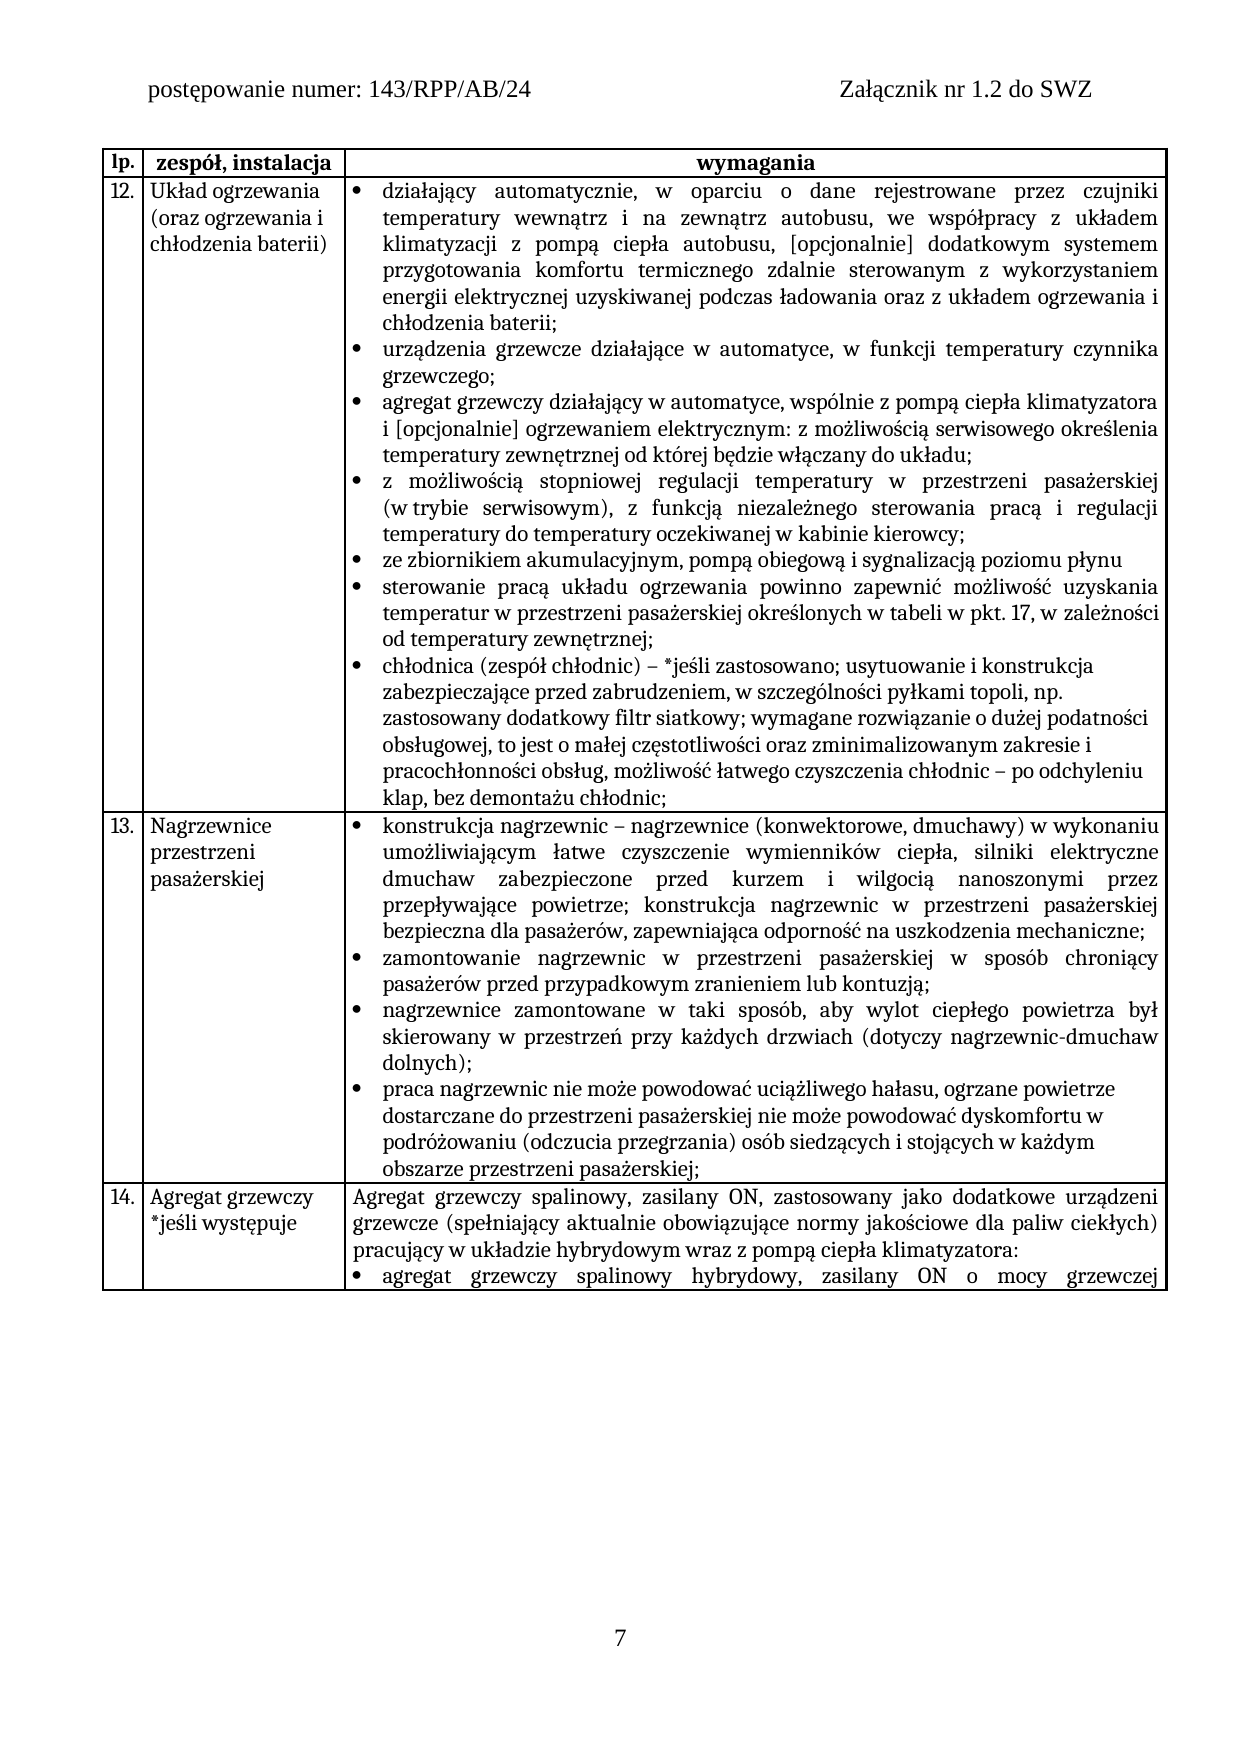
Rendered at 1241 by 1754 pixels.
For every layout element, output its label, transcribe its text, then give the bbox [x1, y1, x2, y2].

table_cell Nagrzewnice przestrzeni pasażerskiej [144, 813, 344, 1182]
table_cell działający automatycznie, w oparciu o dane rejestrowane przez czujniki temperatury wewnątrz i na zewnątrz autobusu, we współpracy z układem klimatyzacji z pompą ciepła autobusu, [opcjonalnie] dodatkowym systemem przygotowania komfortu termicznego zdalnie sterowanym z wykorzystaniem energii elektrycznej uzyskiwanej podczas ładowania oraz z układem ogrzewania i chłodzenia baterii; urządzenia grzewcze działające w automatyce, w funkcji temperatury czynnika grzewczego; agregat grzewczy działający w automatyce, wspólnie z pompą ciepła klimatyzatora i [opcjonalnie] ogrzewaniem elektrycznym: z możliwością serwisowego określenia temperatury zewnętrznej od której będzie włączany do układu; z możliwością stopniowej regulacji temperatury w przestrzeni pasażerskiej (w trybie serwisowym), z funkcją niezależnego sterowania pracą i regulacji temperatury do temperatury oczekiwanej w kabinie kierowcy; ze zbiornikiem akumulacyjnym, pompą obiegową i sygnalizacją poziomu płynu sterowanie pracą układu ogrzewania powinno zapewnić możliwość uzyskania temperatur w przestrzeni pasażerskiej określonych w tabeli w pkt. 17, w zależności od temperatury zewnętrznej; chłodnica (zespół chłodnic) – *jeśli zastosowano; usytuowanie i konstrukcja zabezpieczające przed zabrudzeniem, w szczególności pyłkami topoli, np. zastosowany dodatkowy filtr siatkowy; wymagane rozwiązanie o dużej podatności obsługowej, to jest o małej częstotliwości oraz zminimalizowanym zakresie i pracochłonności obsług, możliwość łatwego czyszczenia chłodnic – po odchyleniu klap, bez demontażu chłodnic; [346, 178, 1165, 811]
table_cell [346, 1184, 1165, 1289]
table_cell konstrukcja nagrzewnic – nagrzewnice (konwektorowe, dmuchawy) w wykonaniu umożliwiającym łatwe czyszczenie wymienników ciepła, silniki elektryczne dmuchaw zabezpieczone przed kurzem i wilgocią nanoszonymi przez przepływające powietrze; konstrukcja nagrzewnic w przestrzeni pasażerskiej bezpieczna dla pasażerów, zapewniająca odporność na uszkodzenia mechaniczne; zamontowanie nagrzewnic w przestrzeni pasażerskiej w sposób chroniący pasażerów przed przypadkowym zranieniem lub kontuzją; nagrzewnice zamontowane w taki sposób, aby wylot ciepłego powietrza był skierowany w przestrzeń przy każdych drzwiach (dotyczy nagrzewnic-dmuchaw dolnych); praca nagrzewnic nie może powodować uciążliwego hałasu, ogrzane powietrze dostarczane do przestrzeni pasażerskiej nie może powodować dyskomfortu w podróżowaniu (odczucia przegrzania) osób siedzących i stojących w każdym obszarze przestrzeni pasażerskiej; [346, 813, 1165, 1182]
table_header zespół, instalacja [144, 150, 344, 176]
table_cell [104, 178, 142, 811]
table_cell Układ ogrzewania (oraz ogrzewania i chłodzenia baterii) [144, 178, 344, 811]
table_cell [104, 1184, 142, 1289]
table_cell Agregat grzewczy *jeśli występuje [144, 1184, 344, 1289]
table_header wymagania [346, 150, 1165, 176]
table_header lp. [104, 150, 142, 176]
table_cell [104, 813, 142, 1182]
